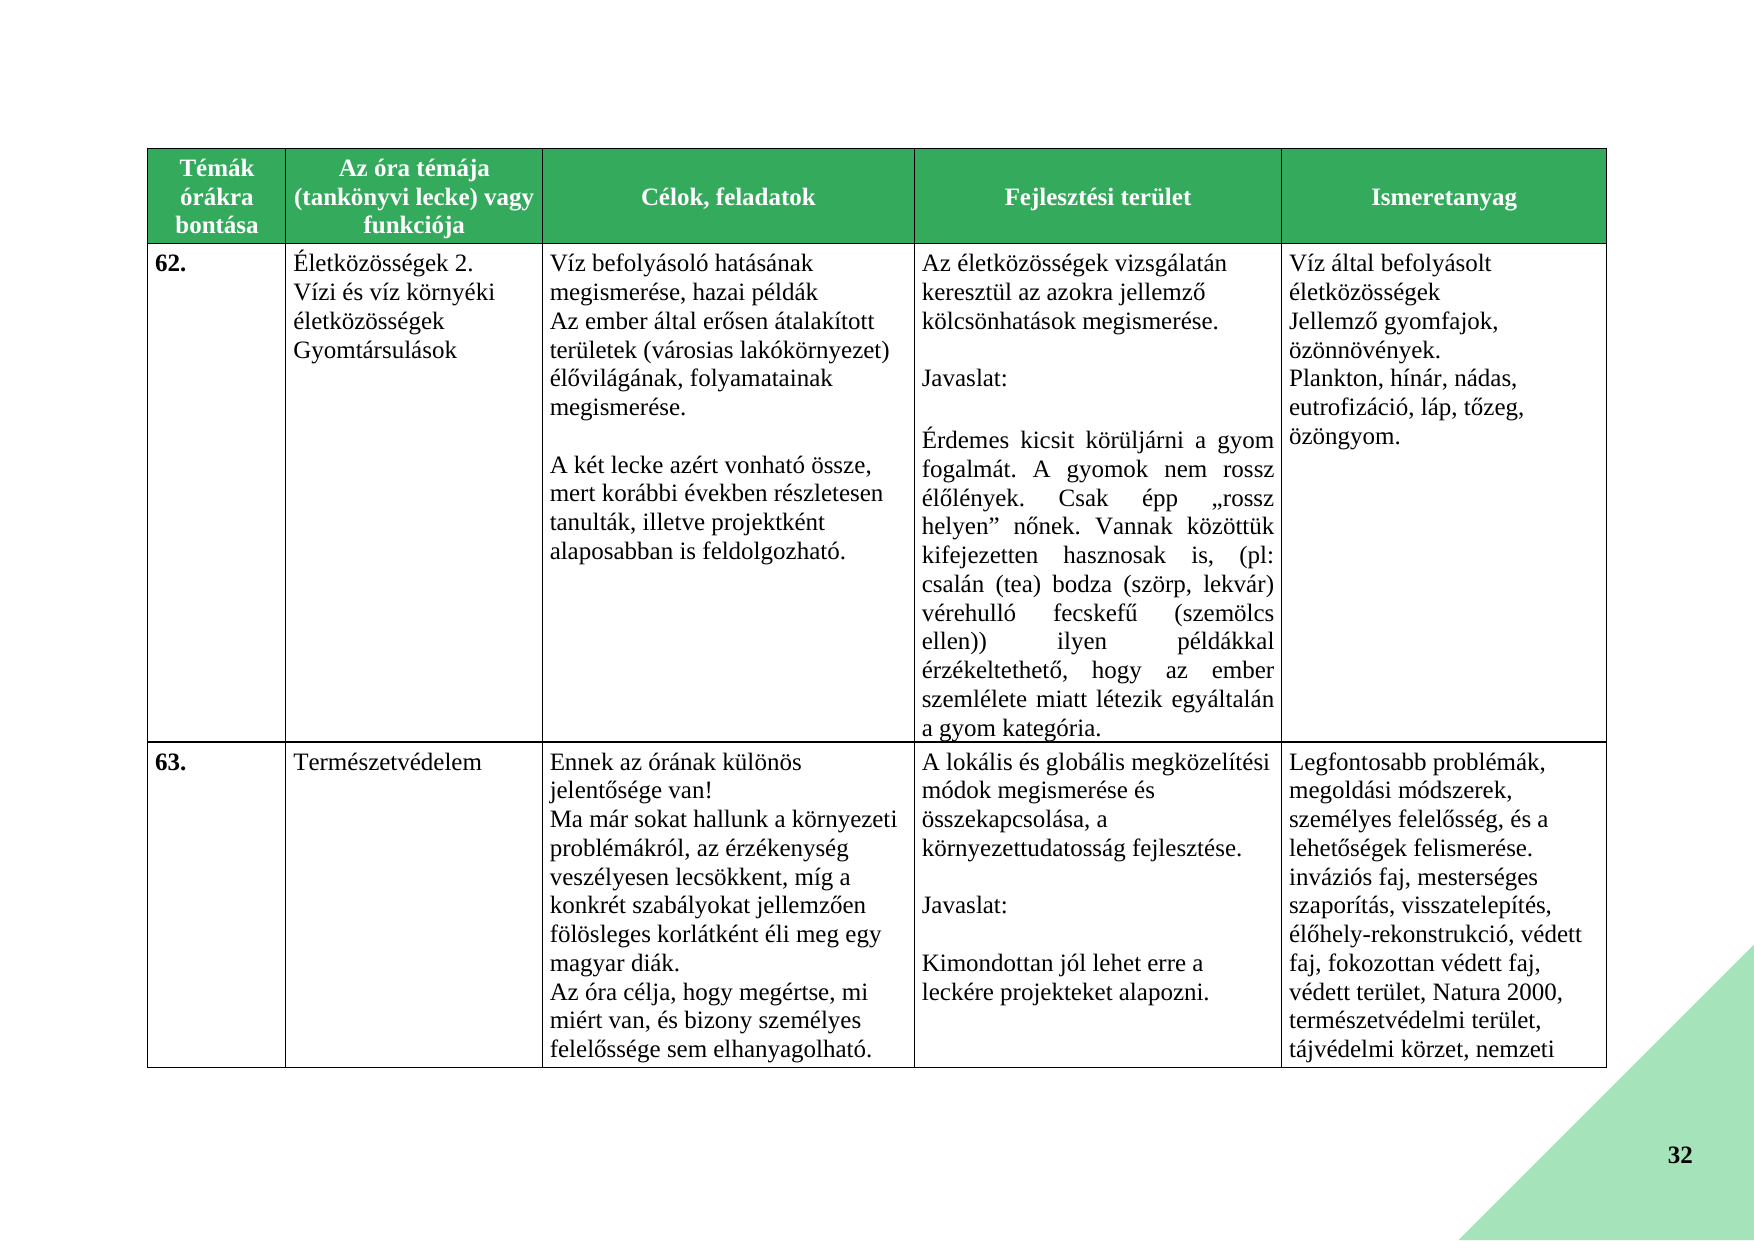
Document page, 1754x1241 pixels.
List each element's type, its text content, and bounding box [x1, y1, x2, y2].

table_cell Természetvédelem [286, 743, 542, 1067]
table_cell Az életközösségek vizsgálatán keresztül az azokra jellemző kölcsönhatások megismerése. Javaslat: Érdemes kicsit körüljárni a gyom fogalmát. A gyomok nem rossz élőlények. Csak épp „rossz helyen” nőnek. Vannak közöttük kifejezetten hasznosak is, (pl: csalán (tea) bodza (szörp, lekvár) vérehulló fecskefű (szemölcs ellen)) ilyen példákkal érzékeltethető, hogy az ember szemlélete miatt létezik egyáltalán a gyom kategória. [915, 244, 1281, 741]
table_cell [915, 743, 1281, 1067]
table_header Az óra témája (tankönyvi lecke) vagy funkciója [286, 149, 542, 243]
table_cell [1282, 743, 1606, 1067]
table_cell 63. [148, 743, 285, 1067]
table_cell Víz befolyásoló hatásának megismerése, hazai példák Az ember által erősen átalakított területek (városias lakókörnyezet) élővilágának, folyamatainak megismerése. A két lecke azért vonható össze, mert korábbi években részletesen tanulták, illetve projektként alaposabban is feldolgozható. [543, 244, 914, 741]
table_header Célok, feladatok [543, 149, 914, 243]
table_header Ismeretanyag [1282, 149, 1606, 243]
table_cell 62. [148, 244, 285, 741]
table_header Fejlesztési terület [915, 149, 1281, 243]
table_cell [543, 743, 914, 1067]
table_header Témák órákra bontása [148, 149, 285, 243]
table_cell Életközösségek 2. Vízi és víz környéki életközösségek Gyomtársulások [286, 244, 542, 741]
table_cell Víz által befolyásolt életközösségek Jellemző gyomfajok, özönnövények. Plankton, hínár, nádas, eutrofizáció, láp, tőzeg, özöngyom. [1282, 244, 1606, 741]
